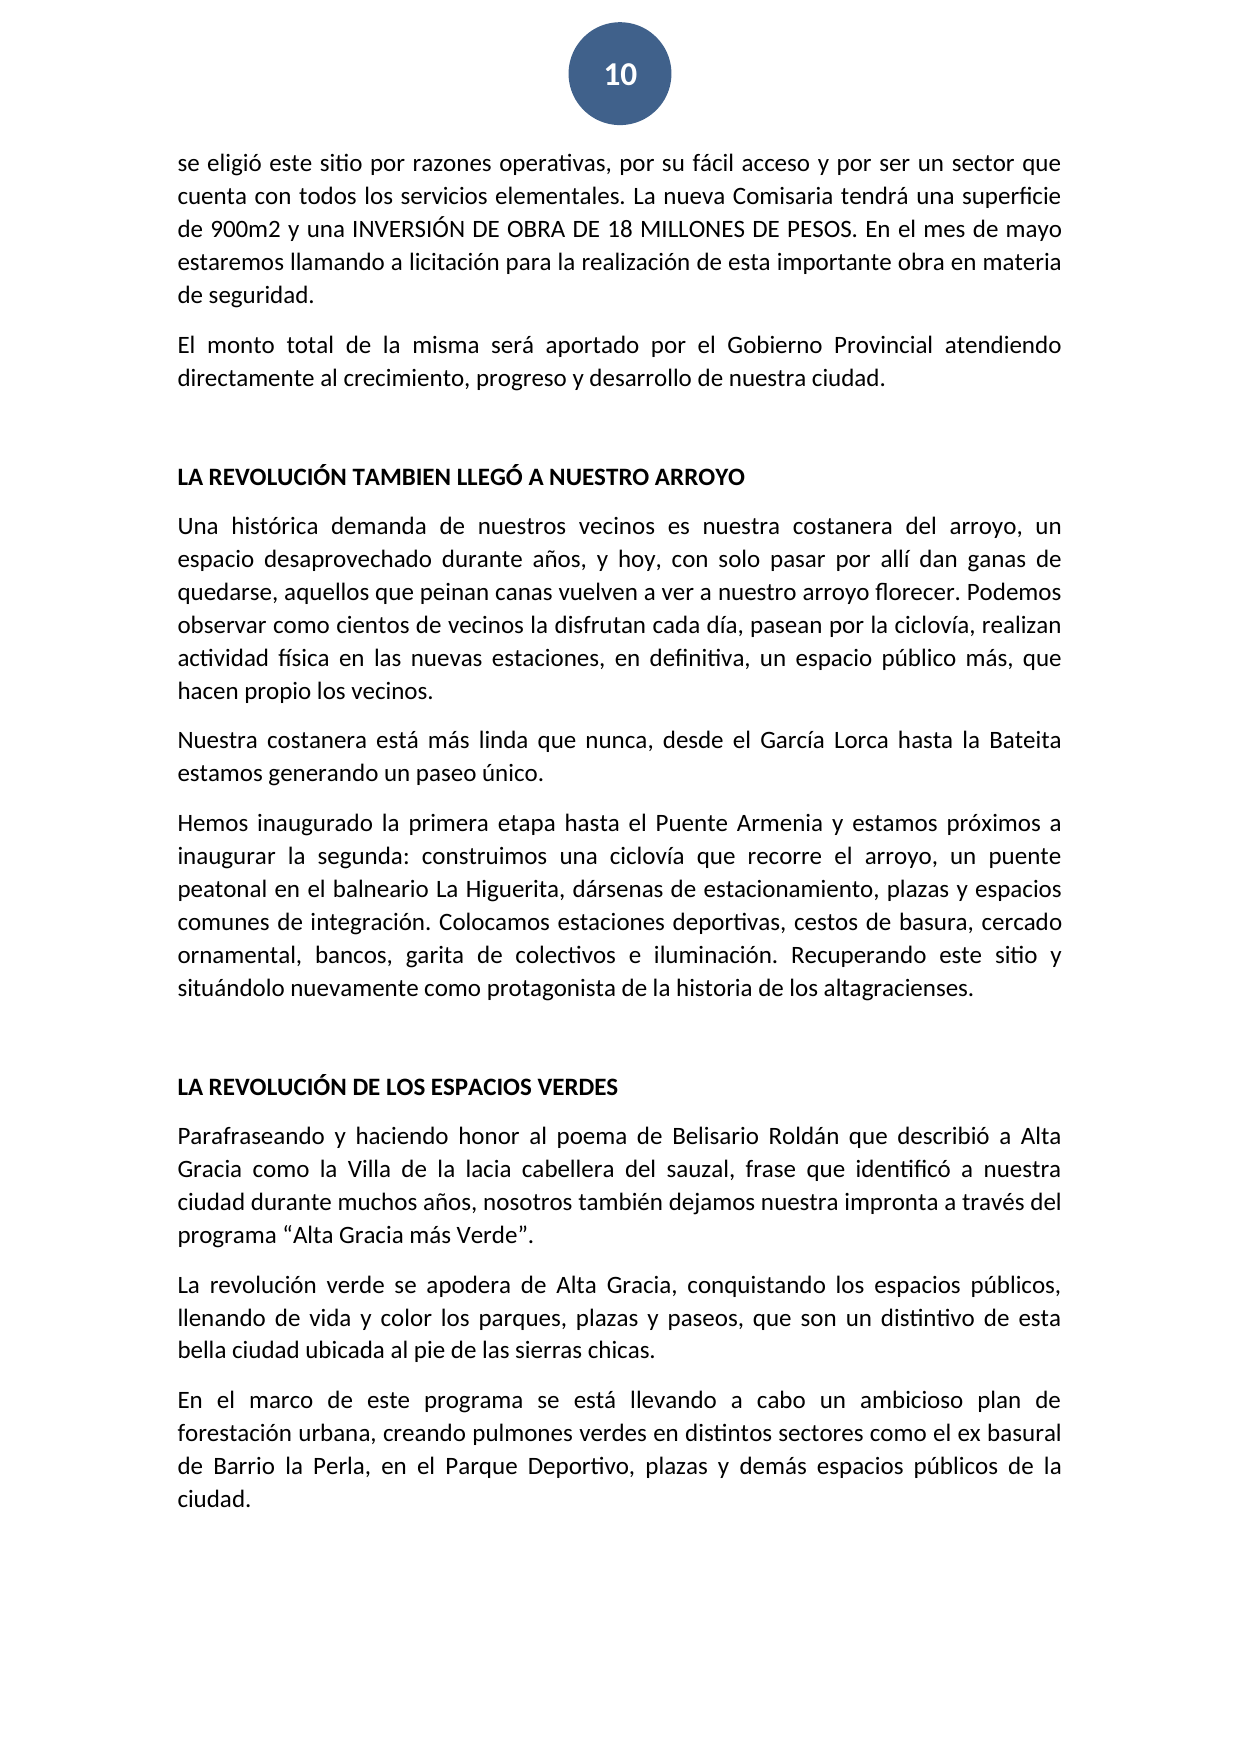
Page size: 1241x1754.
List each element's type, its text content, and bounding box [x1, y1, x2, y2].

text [177, 148, 1063, 310]
text LA REVOLUCIÓN TAMBIEN LLEGÓ A NUESTRO ARROYO [177, 461, 1063, 491]
text La revolución verde se apodera de Alta Gracia, conquistando los espacios públicos, llenando de vida y color los parques, plazas y paseos, que son un distintivo de esta bella ciudad ubicada al pie de las sierras chicas. [177, 1269, 1063, 1365]
text Hemos inaugurado la primera etapa hasta el Puente Armenia y estamos próximos a inaugurar la segunda: construimos una ciclovía que recorre el arroyo, un puente peatonal en el balneario La Higuerita, dársenas de estacionamiento, plazas y espacios comunes de integración. Colocamos estaciones deportivas, cestos de basura, cercado ornamental, bancos, garita de colectivos e iluminación. Recuperando este sitio y situándolo nuevamente como protagonista de la historia de los altagracienses. [177, 807, 1063, 1002]
text Nuestra costanera está más linda que nunca, desde el García Lorca hasta la Bateita estamos generando un paseo único. [177, 725, 1063, 788]
text Parafraseando y haciendo honor al poema de Belisario Roldán que describió a Alta Gracia como la Villa de la lacia cabellera del sauzal, frase que identificó a nuestra ciudad durante muchos años, nosotros también dejamos nuestra impronta a través del programa “Alta Gracia más Verde”. [177, 1121, 1063, 1250]
text Una histórica demanda de nuestros vecinos es nuestra costanera del arroyo, un espacio desaprovechado durante años, y hoy, con solo pasar por allí dan ganas de quedarse, aquellos que peinan canas vuelven a ver a nuestro arroyo florecer. Podemos observar como cientos de vecinos la disfrutan cada día, pasean por la ciclovía, realizan actividad física en las nuevas estaciones, en definitiva, un espacio público más, que hacen propio los vecinos. [177, 511, 1063, 706]
text En el marco de este programa se está llevando a cabo un ambicioso plan de forestación urbana, creando pulmones verdes en distintos sectores como el ex basural de Barrio la Perla, en el Parque Deportivo, plazas y demás espacios públicos de la ciudad. [177, 1384, 1063, 1513]
text LA REVOLUCIÓN DE LOS ESPACIOS VERDES [177, 1071, 1063, 1101]
text El monto total de la misma será aportado por el Gobierno Provincial atendiendo directamente al crecimiento, progreso y desarrollo de nuestra ciudad. [177, 329, 1063, 392]
